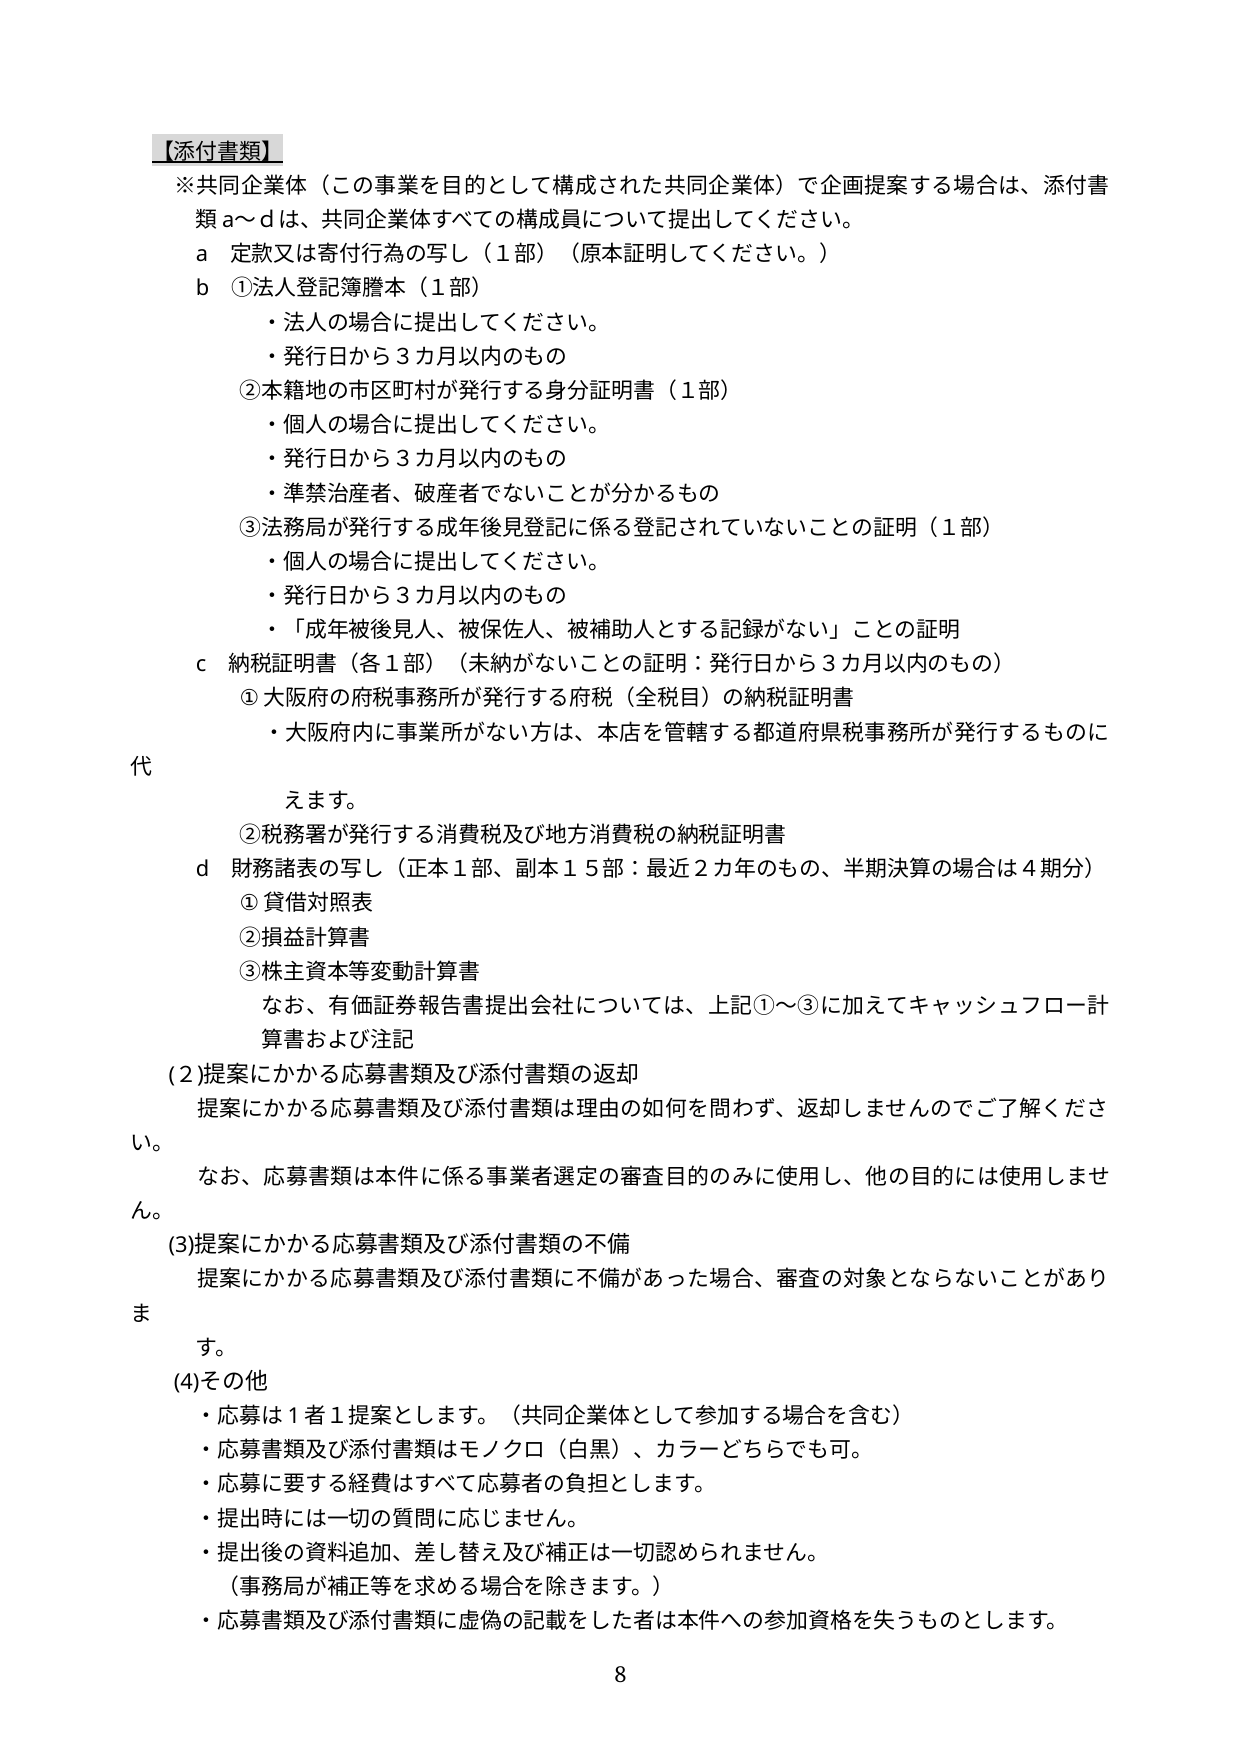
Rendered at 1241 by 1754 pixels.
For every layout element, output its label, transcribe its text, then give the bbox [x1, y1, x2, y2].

text 提案にかかる応募書類及び添付書類に不備があった場合、審査の対象とならないことがありま [130, 1260, 1110, 1328]
text ※共同企業体（この事業を目的として構成された共同企業体）で企画提案する場合は、添付書類a～ｄは、共同企業体すべての構成員について提出してください。 [152, 167, 1110, 235]
text ・法人の場合に提出してください。 [130, 303, 1110, 338]
text 【添付書類】 [130, 133, 1110, 167]
text (3)提案にかかる応募書類及び添付書類の不備 [130, 1226, 1110, 1260]
text す。 [130, 1328, 1110, 1363]
text ・個人の場合に提出してください。 [130, 543, 1110, 577]
text ・応募に要する経費はすべて応募者の負担とします。 [130, 1465, 1110, 1499]
text ②損益計算書 [130, 918, 1110, 953]
text えます。 [130, 782, 1110, 816]
text ③株主資本等変動計算書 なお、有価証券報告書提出会社については、上記①～③に加えてキャッシュフロー計算書および注記 [174, 953, 1110, 1055]
text c 納税証明書（各１部）（未納がないことの証明：発行日から３カ月以内のもの） [130, 645, 1110, 679]
text a 定款又は寄付行為の写し（１部）（原本証明してください。） [130, 235, 1110, 269]
text ③法務局が発行する成年後見登記に係る登記されていないことの証明（１部） [130, 508, 1110, 543]
text (4)その他 [130, 1363, 1110, 1397]
text ・個人の場合に提出してください。 [130, 406, 1110, 440]
text d 財務諸表の写し（正本１部、副本１５部：最近２カ年のもの、半期決算の場合は４期分） [130, 850, 1110, 884]
text ・提出時には一切の質問に応じません。 [130, 1499, 1110, 1533]
text ①貸借対照表 [130, 884, 1110, 918]
text ・発行日から３カ月以内のもの [130, 577, 1110, 611]
text ・発行日から３カ月以内のもの [130, 440, 1110, 474]
text ・「成年被後見人、被保佐人、被補助人とする記録がない」ことの証明 [130, 611, 1110, 645]
text b ①法人登記簿謄本（１部） [130, 269, 1110, 303]
text ・応募は1者１提案とします。（共同企業体として参加する場合を含む） [130, 1397, 1110, 1431]
text なお、応募書類は本件に係る事業者選定の審査目的のみに使用し、他の目的には使用しません。 [130, 1158, 1110, 1226]
text ・応募書類及び添付書類はモノクロ（白黒）、カラーどちらでも可。 [130, 1431, 1110, 1465]
text ・準禁治産者、破産者でないことが分かるもの [130, 474, 1110, 508]
text ・提出後の資料追加、差し替え及び補正は一切認められません。 [130, 1533, 1110, 1568]
text ②税務署が発行する消費税及び地方消費税の納税証明書 [130, 816, 1110, 850]
text （事務局が補正等を求める場合を除きます。） [130, 1568, 1110, 1602]
text ②本籍地の市区町村が発行する身分証明書（１部） [130, 372, 1110, 406]
text ・応募書類及び添付書類に虚偽の記載をした者は本件への参加資格を失うものとします。 [130, 1602, 1110, 1636]
text ・大阪府内に事業所がない方は、本店を管轄する都道府県税事務所が発行するものに代 [130, 713, 1110, 782]
text (２)提案にかかる応募書類及び添付書類の返却 [130, 1055, 1110, 1089]
text ・発行日から３カ月以内のもの [130, 338, 1110, 372]
text 提案にかかる応募書類及び添付書類は理由の如何を問わず、返却しませんのでご了解ください。 [130, 1089, 1110, 1158]
text ①大阪府の府税事務所が発行する府税（全税目）の納税証明書 [217, 679, 1110, 713]
